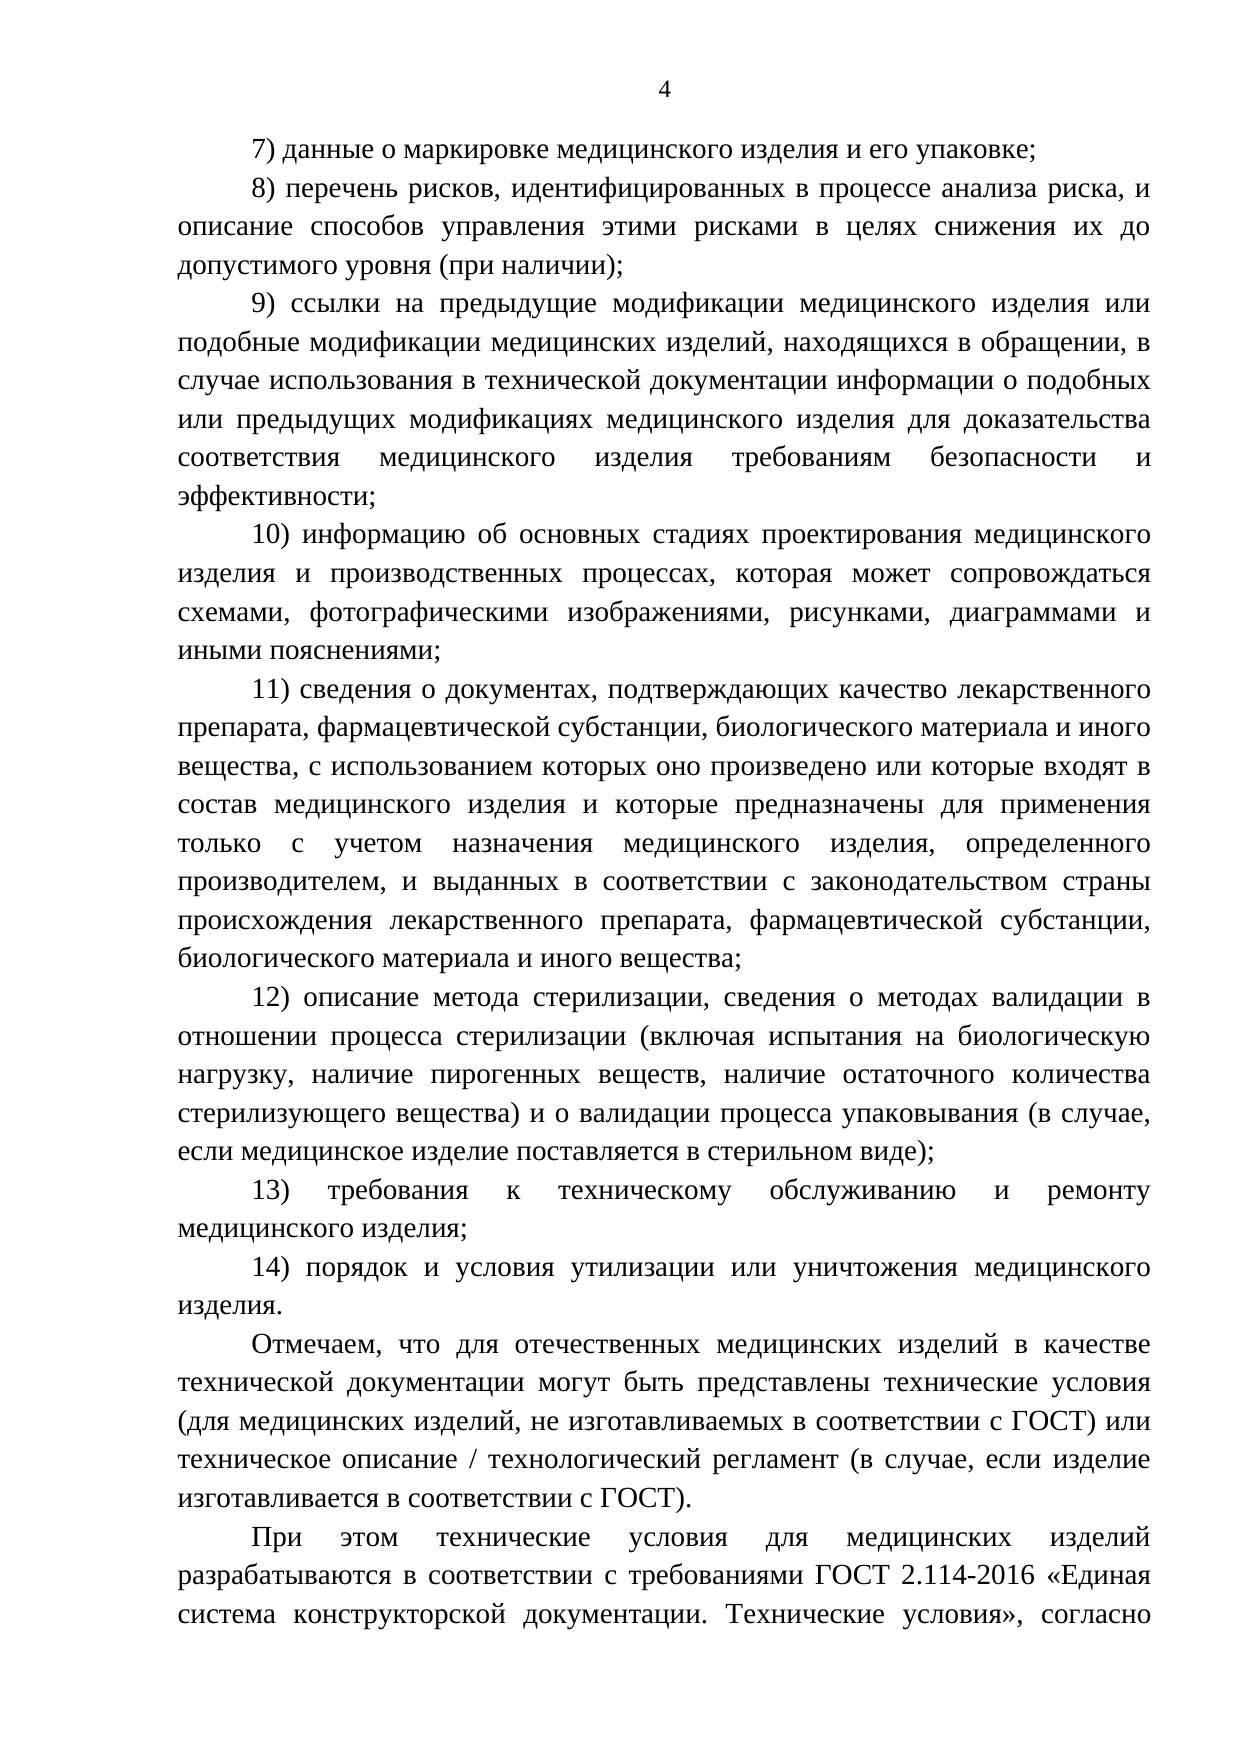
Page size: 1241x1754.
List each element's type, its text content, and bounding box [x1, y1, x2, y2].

text 14) порядок и условия утилизации или уничтожения медицинского изделия. [177, 1249, 1152, 1321]
text 13) требования к техническому обслуживанию и ремонту медицинского изделия; [177, 1172, 1152, 1244]
text 12) описание метода стерилизации, сведения о методах валидации в отношении процесса стерилизации (включая испытания на биологическую нагрузку, наличие пирогенных веществ, наличие остаточного количества стерилизующего вещества) и о валидации процесса упаковывания (в случае, если медицинское изделие поставляется в стерильном виде); [177, 979, 1152, 1167]
text 9) ссылки на предыдущие модификации медицинского изделия или подобные модификации медицинских изделий, находящихся в обращении, в случае использования в технической документации информации о подобных или предыдущих модификациях медицинского изделия для доказательства соответствия медицинского изделия требованиям безопасности и эффективности; [177, 285, 1152, 512]
text Отмечаем, что для отечественных медицинских изделий в качестве технической документации могут быть представлены технические условия (для медицинских изделий, не изготавливаемых в соответствии с ГОСТ) или техническое описание / технологический регламент (в случае, если изделие изготавливается в соответствии с ГОСТ). [177, 1326, 1152, 1514]
text 7) данные о маркировке медицинского изделия и его упаковке; [177, 131, 1152, 165]
text 10) информацию об основных стадиях проектирования медицинского изделия и производственных процессах, которая может сопровождаться схемами, фотографическими изображениями, рисунками, диаграммами и иными пояснениями; [177, 517, 1152, 666]
text 11) сведения о документах, подтверждающих качество лекарственного препарата, фармацевтической субстанции, биологического материала и иного вещества, с использованием которых оно произведено или которые входят в состав медицинского изделия и которые предназначены для применения только с учетом назначения медицинского изделия, определенного производителем, и выданных в соответствии с законодательством страны происхождения лекарственного препарата, фармацевтической субстанции, биологического материала и иного вещества; [177, 671, 1152, 974]
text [177, 1519, 1152, 1629]
text 8) перечень рисков, идентифицированных в процессе анализа риска, и описание способов управления этими рисками в целях снижения их до допустимого уровня (при наличии); [177, 170, 1152, 280]
